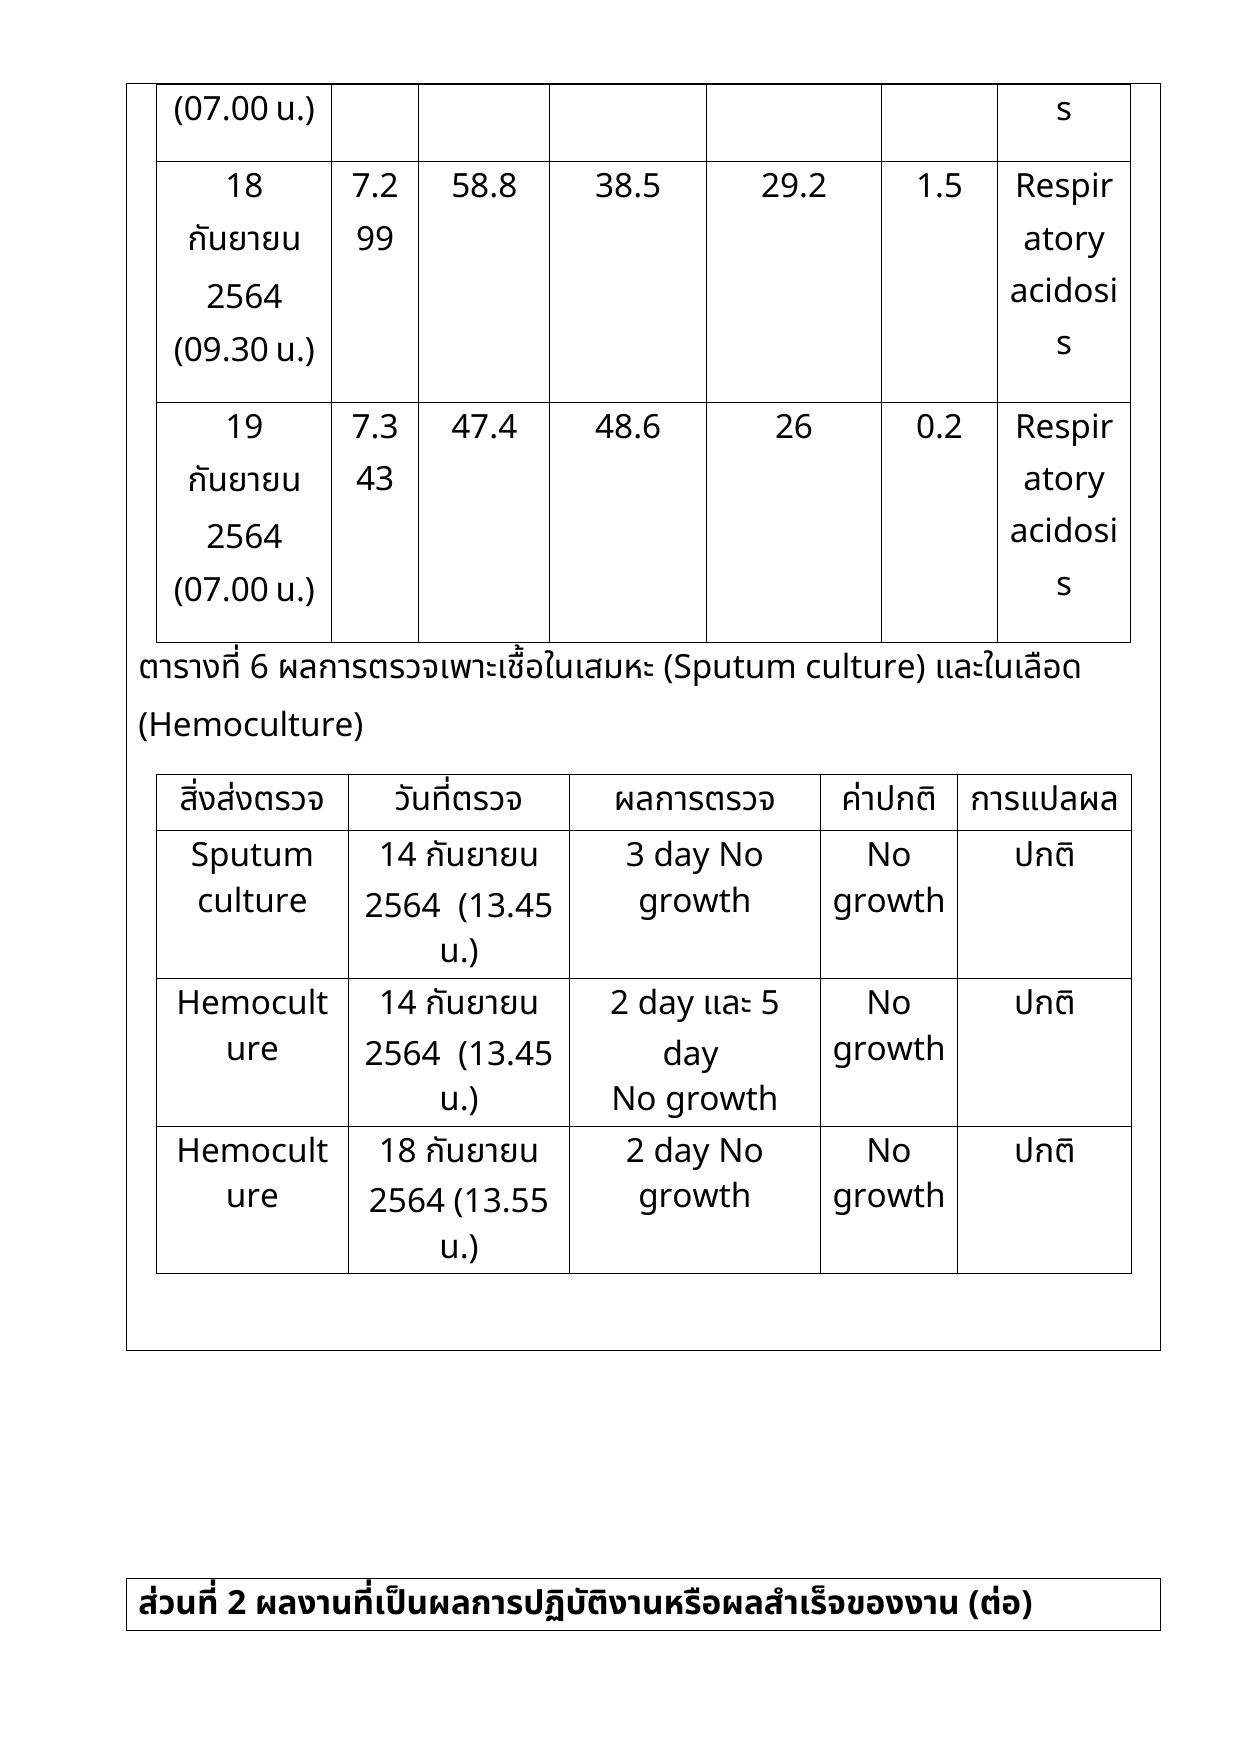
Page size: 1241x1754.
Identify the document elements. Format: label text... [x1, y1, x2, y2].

table_header ส่วนที่ 2 ผลงานที่เป็นผลการปฏิบัติงานหรือผลสำเร็จของงาน (ต่อ) [127, 1579, 1160, 1629]
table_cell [127, 84, 1160, 1350]
